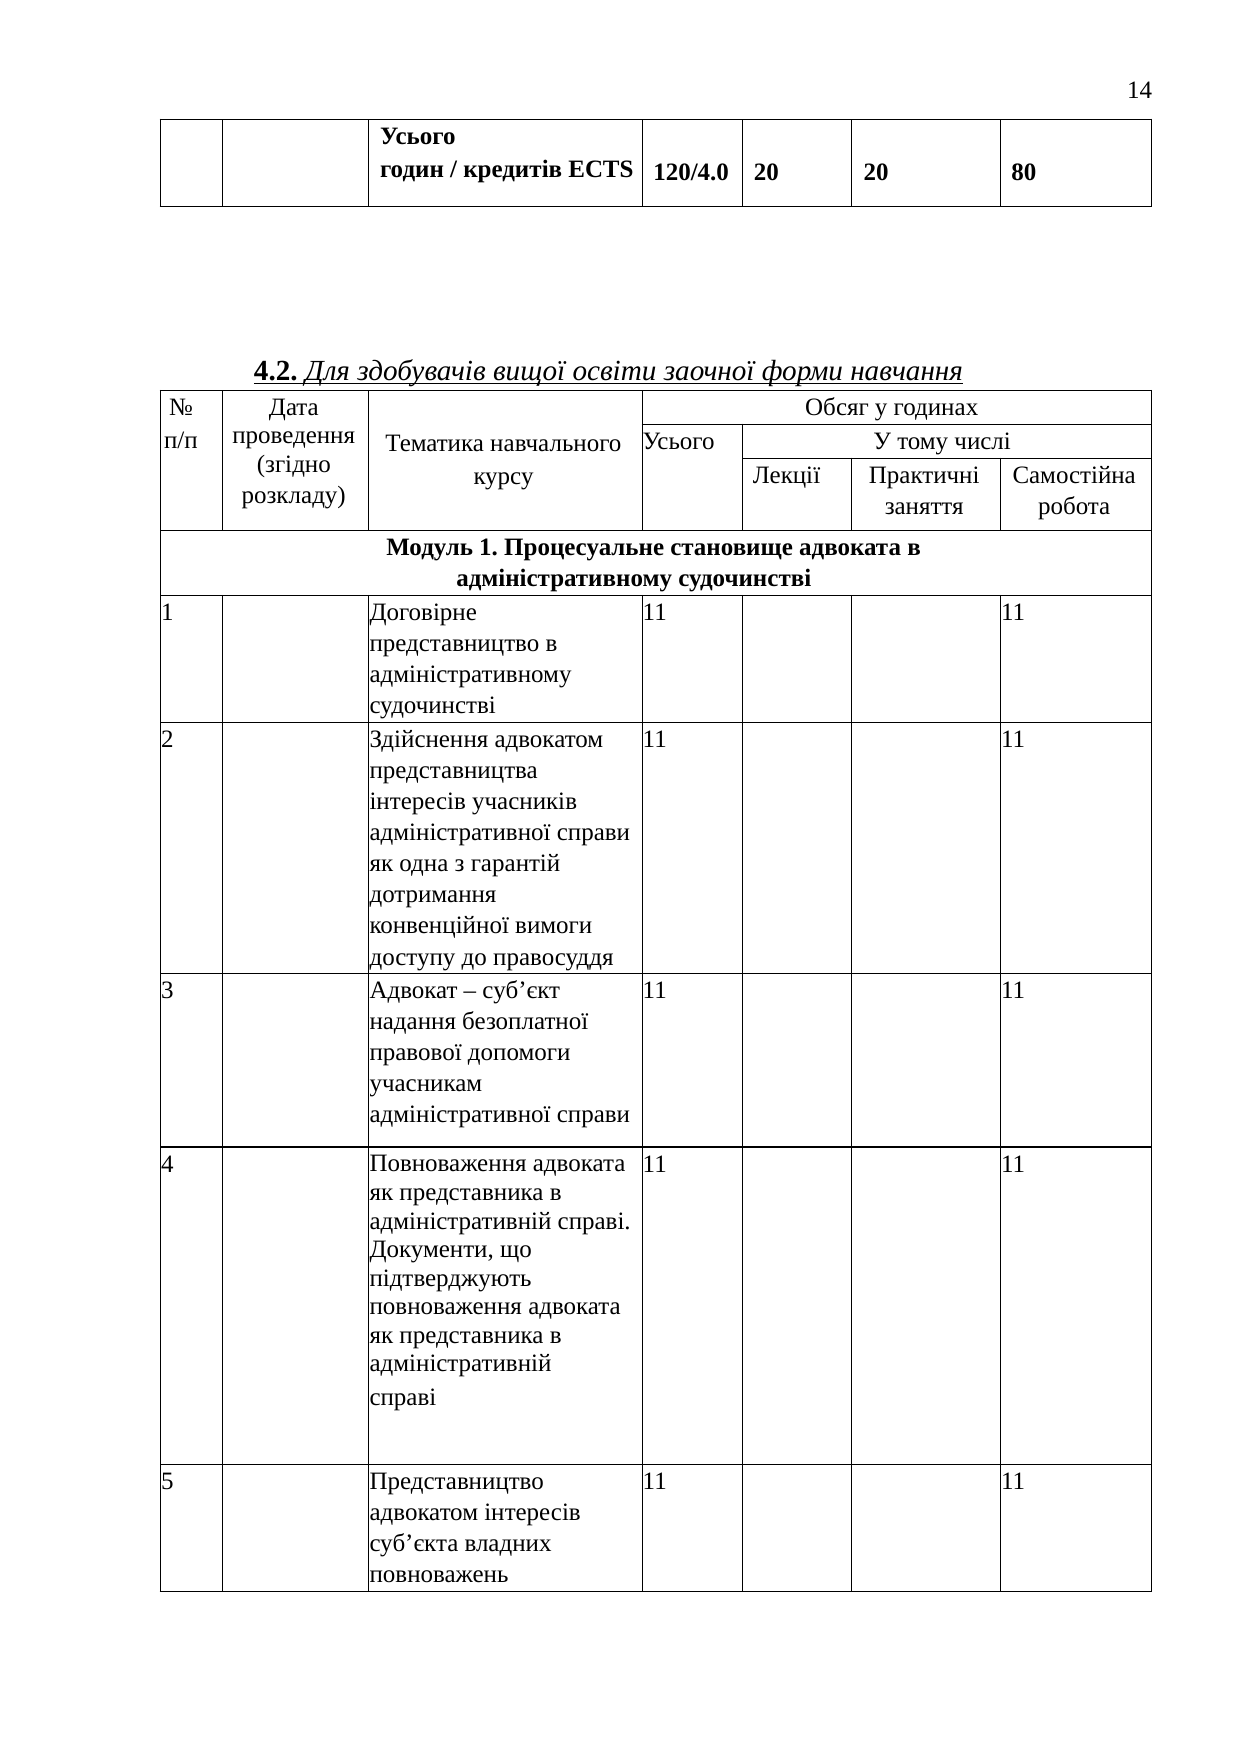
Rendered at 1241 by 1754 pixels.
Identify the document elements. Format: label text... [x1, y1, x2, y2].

table_cell Самостійна робота [1001, 459, 1151, 530]
table_cell [223, 974, 368, 1146]
table_cell [223, 1465, 368, 1591]
table_cell [852, 723, 1000, 973]
table_cell Практичні заняття [852, 459, 1000, 530]
table_cell Усього [643, 425, 742, 530]
table_cell 3 [161, 974, 222, 1146]
table_cell 11 [643, 974, 742, 1146]
table_header Тематика навчального курсу [369, 391, 642, 530]
table_cell [743, 596, 851, 722]
table_cell 20 [743, 120, 851, 206]
table_cell Модуль 1. Процесуальне становище адвоката в адміністративному судочинстві [223, 531, 1151, 595]
table_cell [852, 596, 1000, 722]
table_cell 11 [643, 596, 742, 722]
table_header № п/п [161, 391, 222, 530]
table_cell 11 [1001, 596, 1151, 722]
table_cell [161, 120, 222, 206]
table_cell Представництво адвокатом інтересів суб’єкта владних повноважень [369, 1465, 642, 1591]
table_cell 11 [643, 1148, 742, 1464]
table_cell Договірне представництво в адміністративному судочинстві [369, 596, 642, 722]
table_cell Адвокат – суб’єкт надання безоплатної правової допомоги учасникам адміністративної справи [369, 974, 642, 1146]
table_cell 11 [643, 1465, 742, 1591]
table_cell [223, 1148, 368, 1464]
table_header Обсяг у годинах [643, 391, 1151, 423]
table_cell 11 [643, 723, 742, 973]
table_cell [743, 974, 851, 1146]
table_cell 5 [161, 1465, 222, 1591]
table_cell 11 [1001, 1465, 1151, 1591]
table_cell 1 [161, 596, 222, 722]
table_cell 11 [1001, 974, 1151, 1146]
table_cell 11 [1001, 1148, 1151, 1464]
table_cell 2 [161, 723, 222, 973]
table_cell У тому числі [743, 425, 1151, 457]
table_cell [852, 1465, 1000, 1591]
table_cell [223, 120, 368, 206]
table_cell [852, 974, 1000, 1146]
table_cell Повноваження адвоката як представника в адміністративній справі. Документи, що підтверджують повноваження адвоката як представника в адміністративній справі [369, 1148, 642, 1464]
table_cell 11 [1001, 723, 1151, 973]
table_cell Здійснення адвокатом представництва інтересів учасників адміністративної справи як одна з гарантій дотримання конвенційної вимоги доступу до правосуддя [369, 723, 642, 973]
table_cell 4 [161, 1148, 222, 1464]
table_cell 120/4.0 [643, 120, 742, 206]
table_cell [223, 596, 368, 722]
table_cell [852, 1148, 1000, 1464]
table_cell [743, 1148, 851, 1464]
table_cell [743, 723, 851, 973]
table_cell Лекції [743, 459, 851, 530]
table_cell [743, 1465, 851, 1591]
list Для здобувачів вищої освіти заочної форми навчання [254, 353, 1159, 387]
table_cell [223, 723, 368, 973]
table_cell 80 [1001, 120, 1151, 206]
table_cell [161, 531, 223, 595]
table_header Дата проведення (згідно розкладу) [223, 391, 368, 530]
table_cell 20 [852, 120, 1000, 206]
table_cell Усього годин / кредитів ECTS [369, 120, 642, 206]
